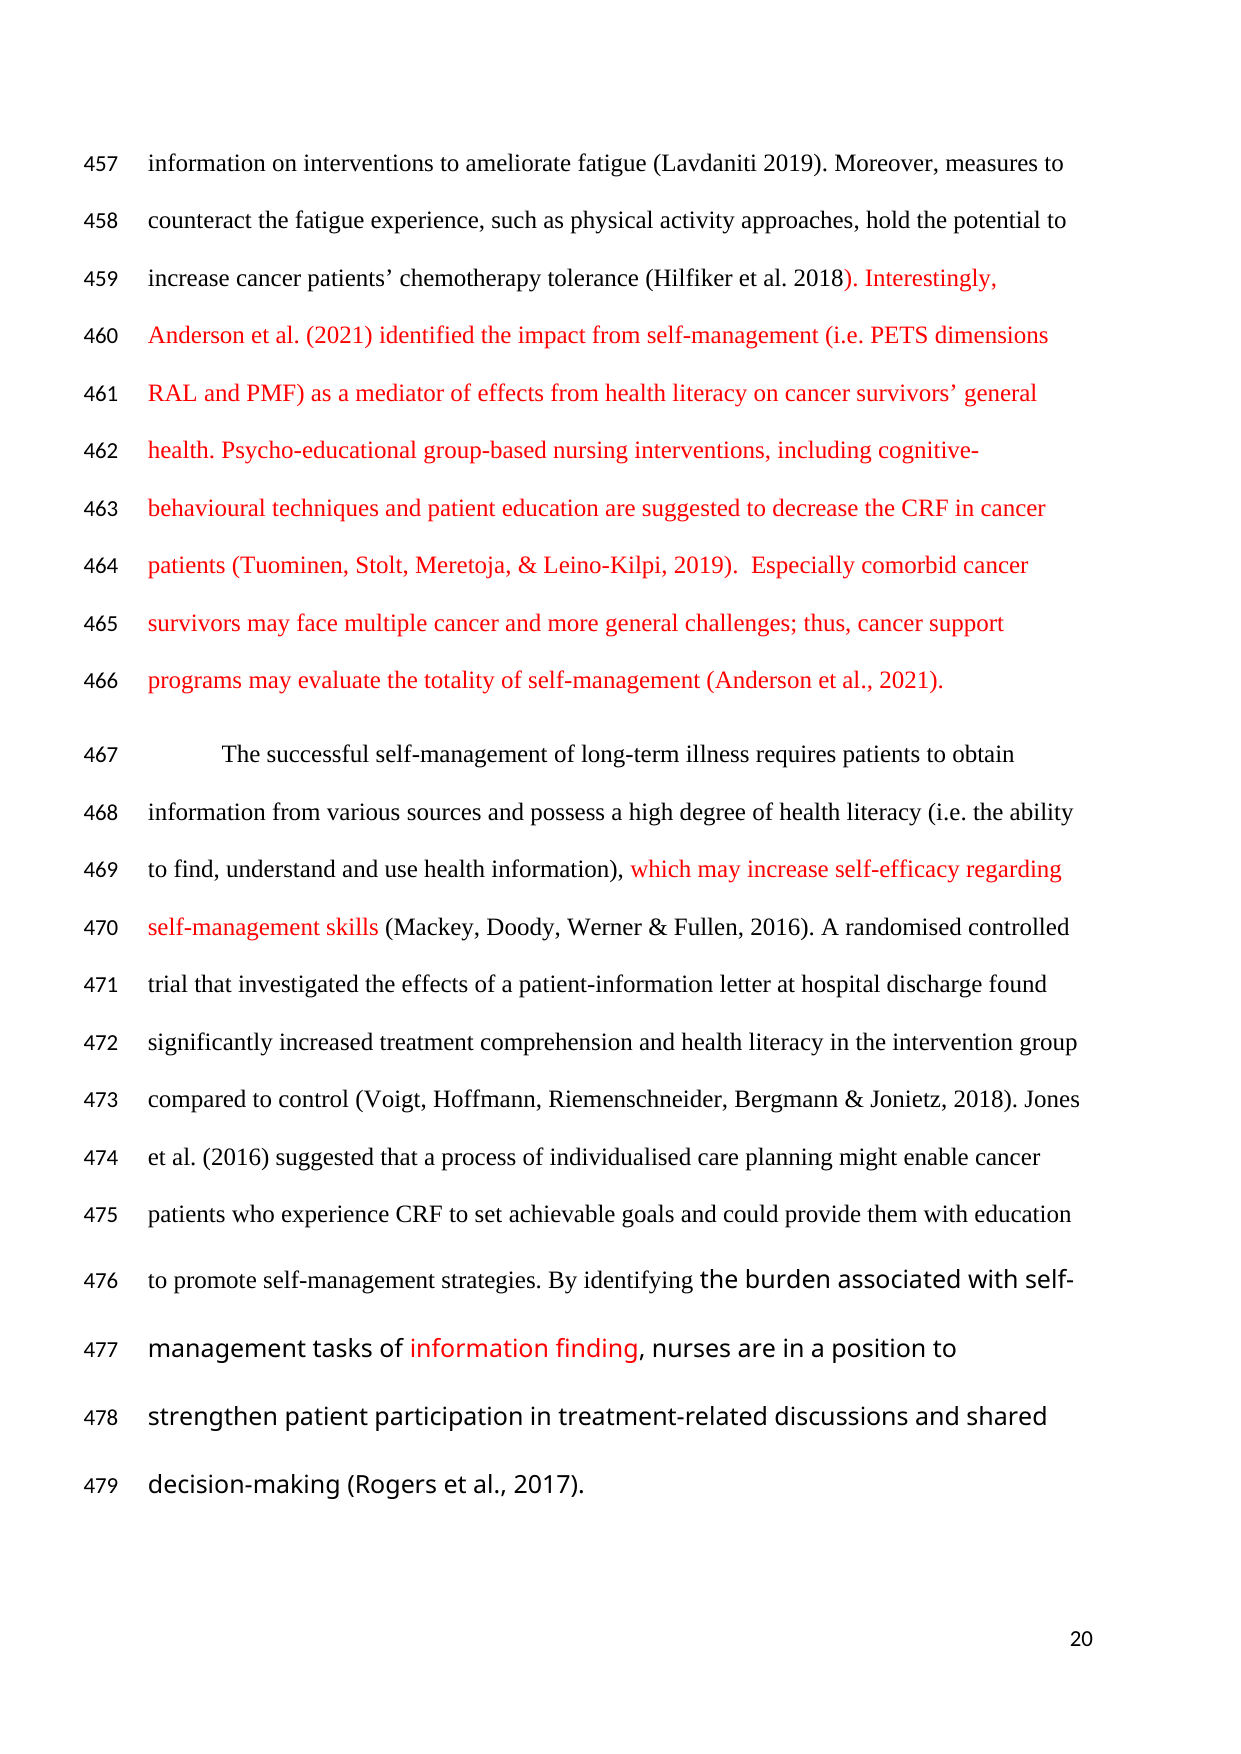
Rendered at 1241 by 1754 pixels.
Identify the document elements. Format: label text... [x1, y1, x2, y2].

text The successful self-management of long-term illness requires patients to obtain information from various sources and possess a high degree of health literacy (i.e. the ability to find, understand and use health information), which may increase self-efficacy regarding self-management skills (Mackey, Doody, Werner & Fullen, 2016). A randomised controlled trial that investigated the effects of a patient-information letter at hospital discharge found significantly increased treatment comprehension and health literacy in the intervention group compared to control (Voigt, Hoffmann, Riemenschneider, Bergmann & Jonietz, 2018). Jones et al. (2016) suggested that a process of individualised care planning might enable cancer patients who experience CRF to set achievable goals and could provide them with education to promote self-management strategies. By identifying the burden associated with self-management tasks of information finding, nurses are in a position to strengthen patient participation in treatment-related discussions and shared decision-making (Rogers et al., 2017). [148, 739, 1093, 1501]
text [148, 148, 1093, 694]
